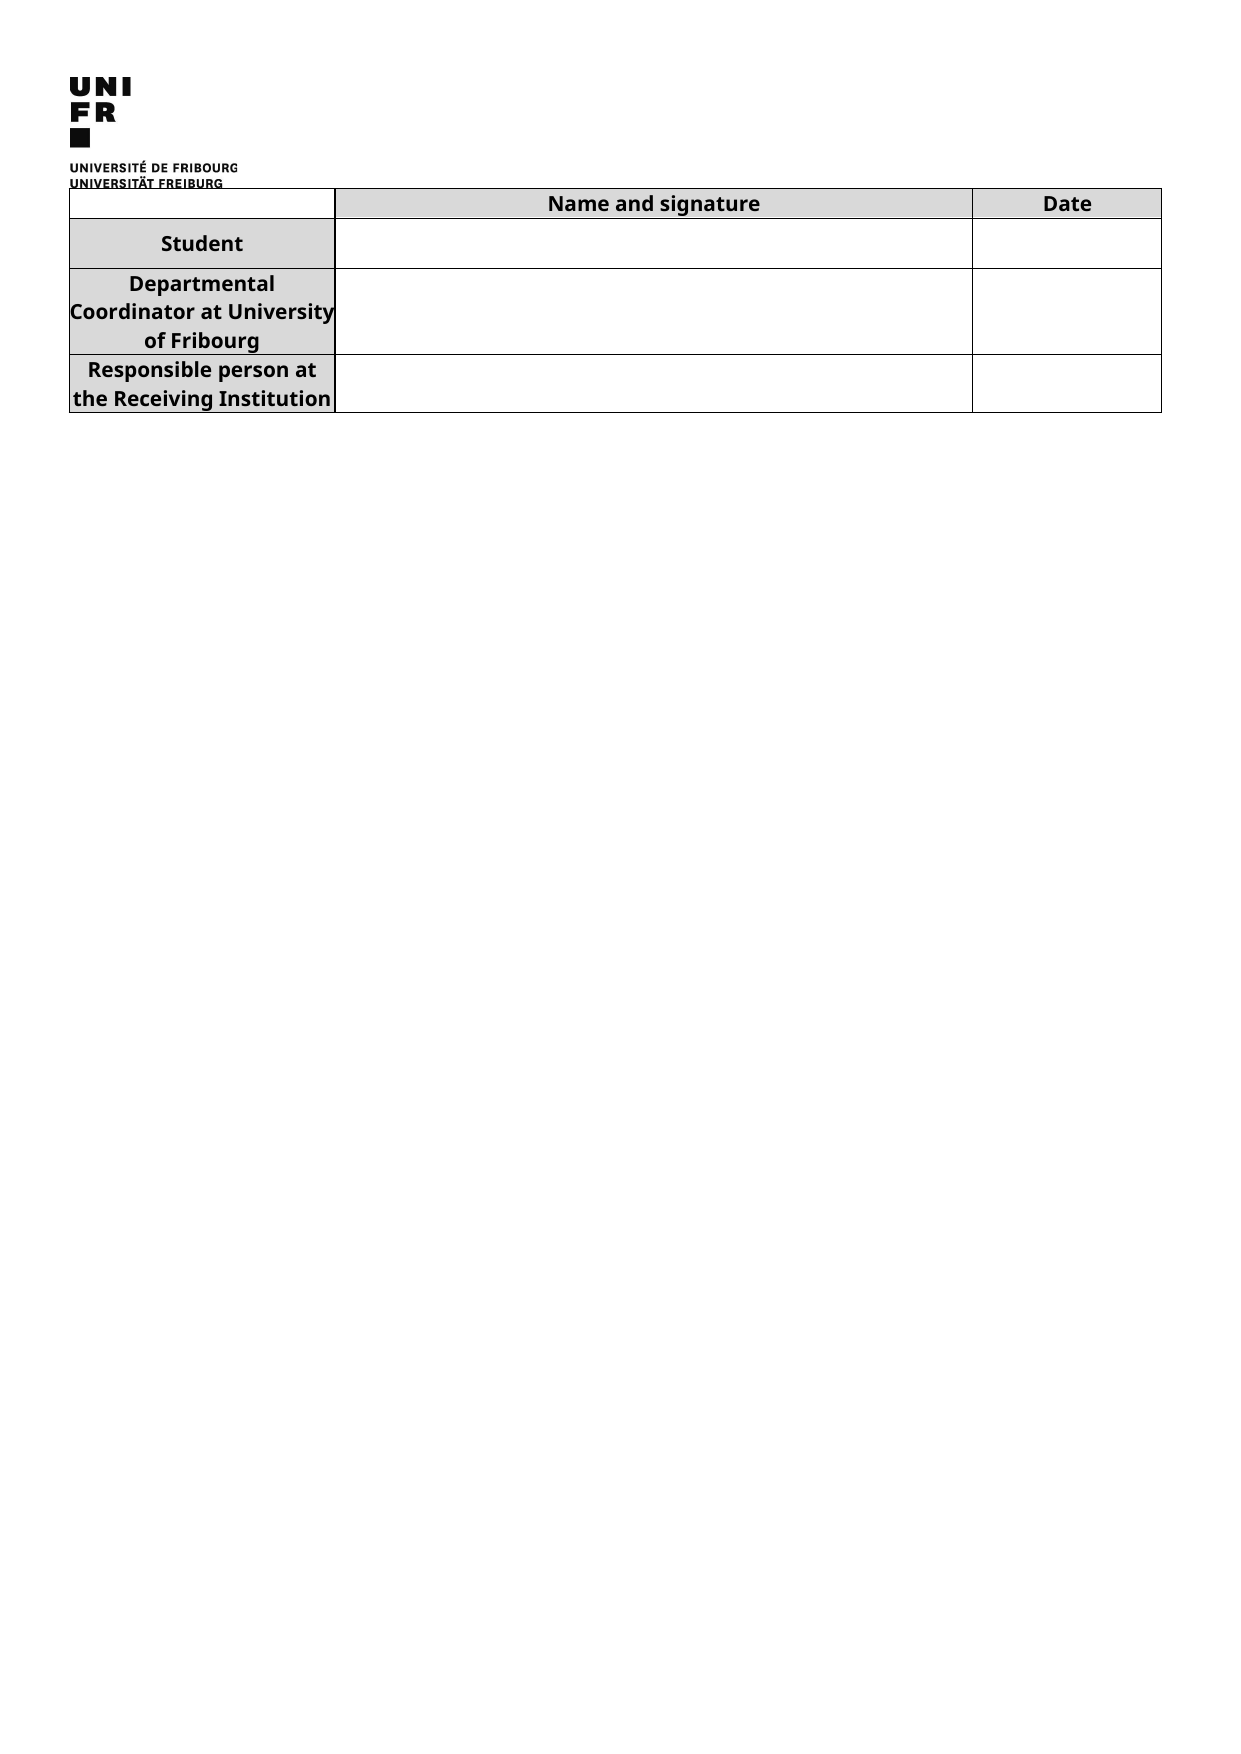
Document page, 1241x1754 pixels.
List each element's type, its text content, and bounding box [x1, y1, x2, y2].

table_cell [336, 355, 972, 412]
table_cell [336, 269, 972, 354]
table_cell Departmental Coordinator at University of Fribourg [70, 269, 334, 354]
table_header Date [973, 189, 1161, 217]
table_cell [973, 355, 1161, 412]
table_header [70, 189, 334, 217]
table_cell [973, 269, 1161, 354]
table_cell [336, 219, 972, 268]
table_cell Student [70, 219, 334, 268]
picture [70, 77, 238, 188]
table_cell [973, 219, 1161, 268]
table_header Name and signature [336, 189, 972, 217]
table_cell Responsible person at the Receiving Institution [70, 355, 334, 412]
